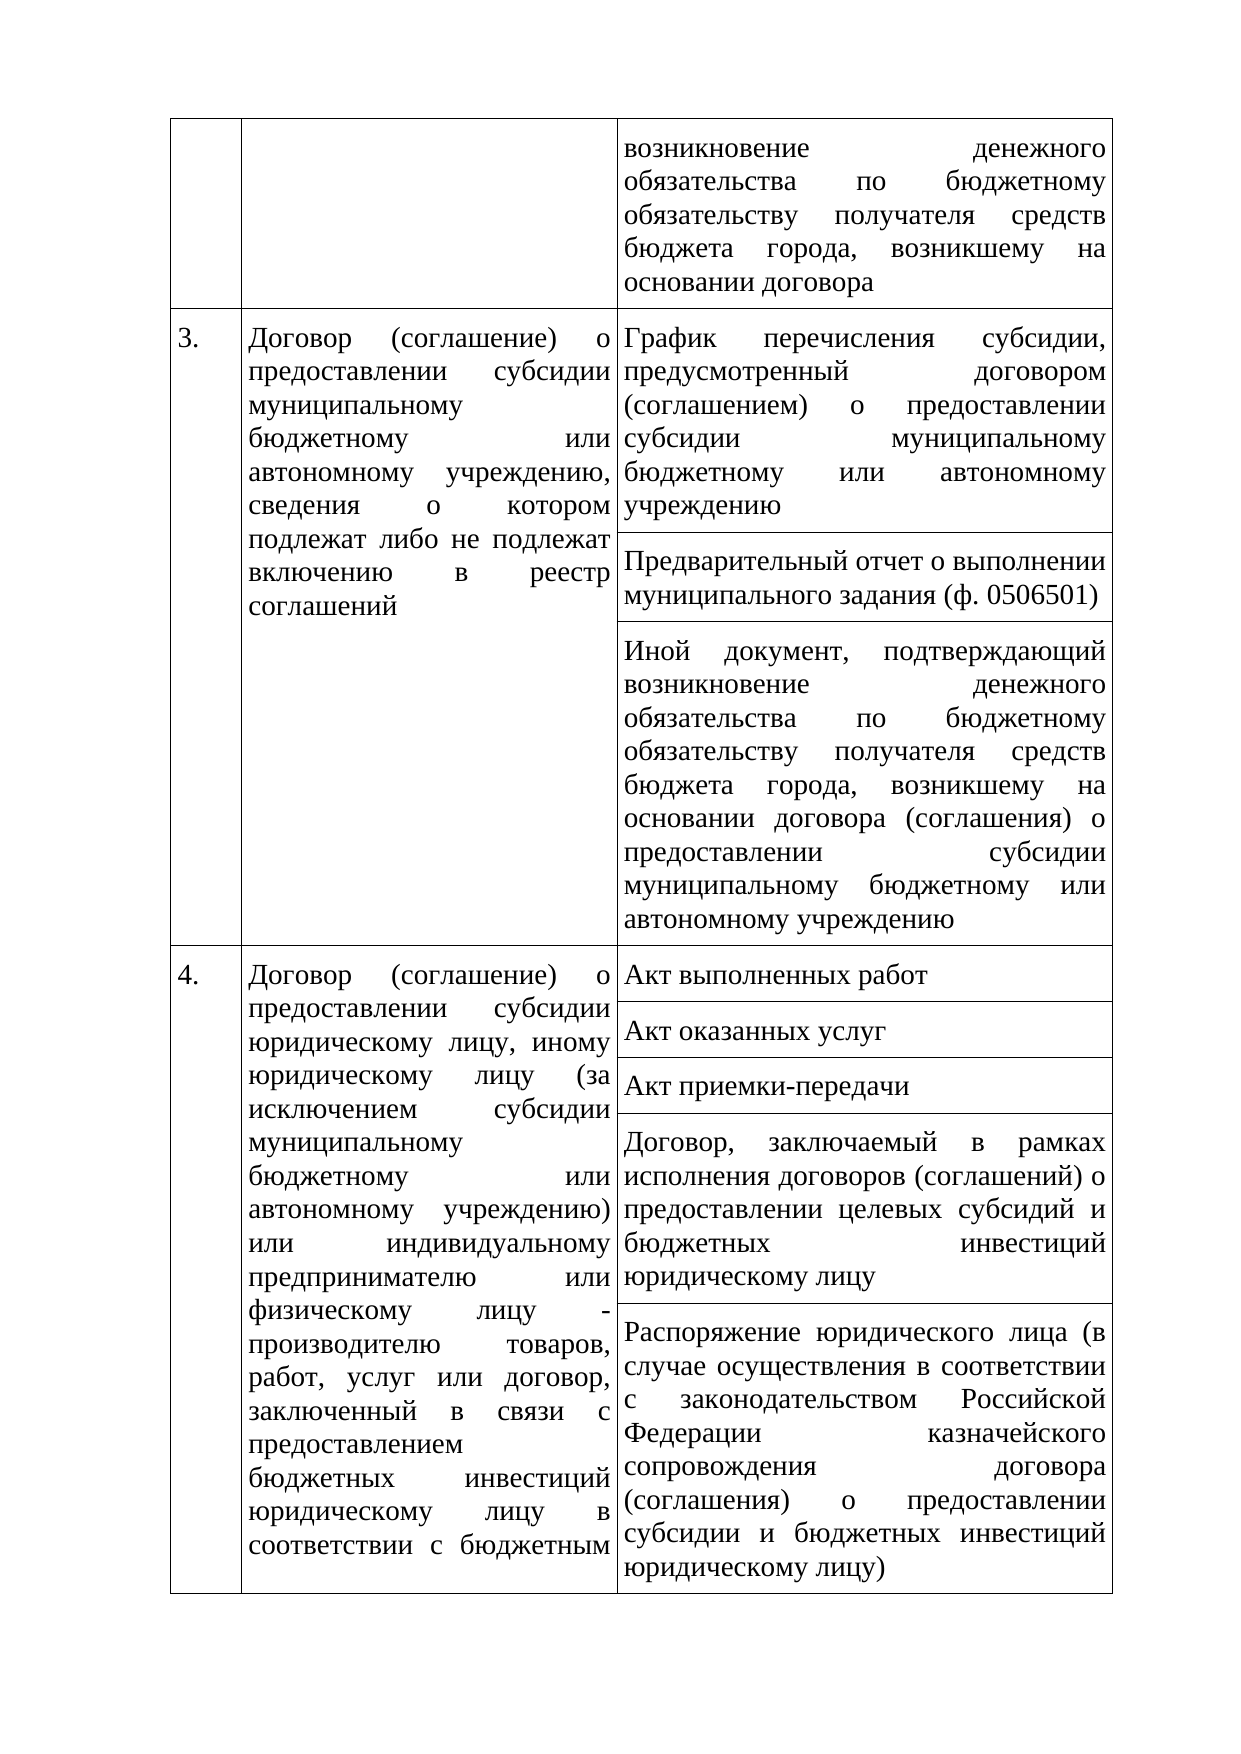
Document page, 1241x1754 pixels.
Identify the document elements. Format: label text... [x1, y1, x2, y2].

table_cell Договор, заключаемый в рамках исполнения договоров (соглашений) о предоставлении целевых субсидий и бюджетных инвестиций юридическому лицу [618, 1114, 1112, 1303]
table_cell Договор (соглашение) о предоставлении субсидии юридическому лицу, иному юридическому лицу (за исключением субсидии муниципальному бюджетному или автономному учреждению) или индивидуальному предпринимателю или физическому лицу - производителю товаров, работ, услуг или договор, заключенный в связи с предоставлением бюджетных инвестиций юридическому лицу в соответствии с бюджетным законодательством Российской Федерации (далее - договор (соглашение) о предоставлении субсидии и (или) бюджетных инвестиций юридическому лицу), сведения о котором подлежат либо не подлежат включению в реестр соглашений [242, 946, 617, 1593]
table_cell 4. [171, 946, 241, 1593]
table_cell Договор (соглашение) о предоставлении субсидии муниципальному бюджетному или автономному учреждению, сведения о котором подлежат либо не подлежат включению в реестр соглашений [242, 309, 617, 945]
table_cell Акт приемки-передачи [618, 1058, 1112, 1113]
table_cell График перечисления субсидии, предусмотренный договором (соглашением) о предоставлении субсидии муниципальному бюджетному или автономному учреждению [618, 309, 1112, 532]
table_cell Акт оказанных услуг [618, 1002, 1112, 1057]
table_cell Иной документ, подтверждающий возникновение денежного обязательства по бюджетному обязательству получателя средств бюджета города, возникшему на основании договора (соглашения) о предоставлении субсидии муниципальному бюджетному или автономному учреждению [618, 622, 1112, 945]
table_cell Предварительный отчет о выполнении муниципального задания (ф. 0506501) [618, 533, 1112, 621]
table_cell 3. [171, 309, 241, 945]
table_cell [618, 119, 1112, 308]
table_cell Акт выполненных работ [618, 946, 1112, 1001]
table_cell Распоряжение юридического лица (в случае осуществления в соответствии с законодательством Российской Федерации казначейского сопровождения договора (соглашения) о предоставлении субсидии и бюджетных инвестиций юридическому лицу) [618, 1304, 1112, 1593]
